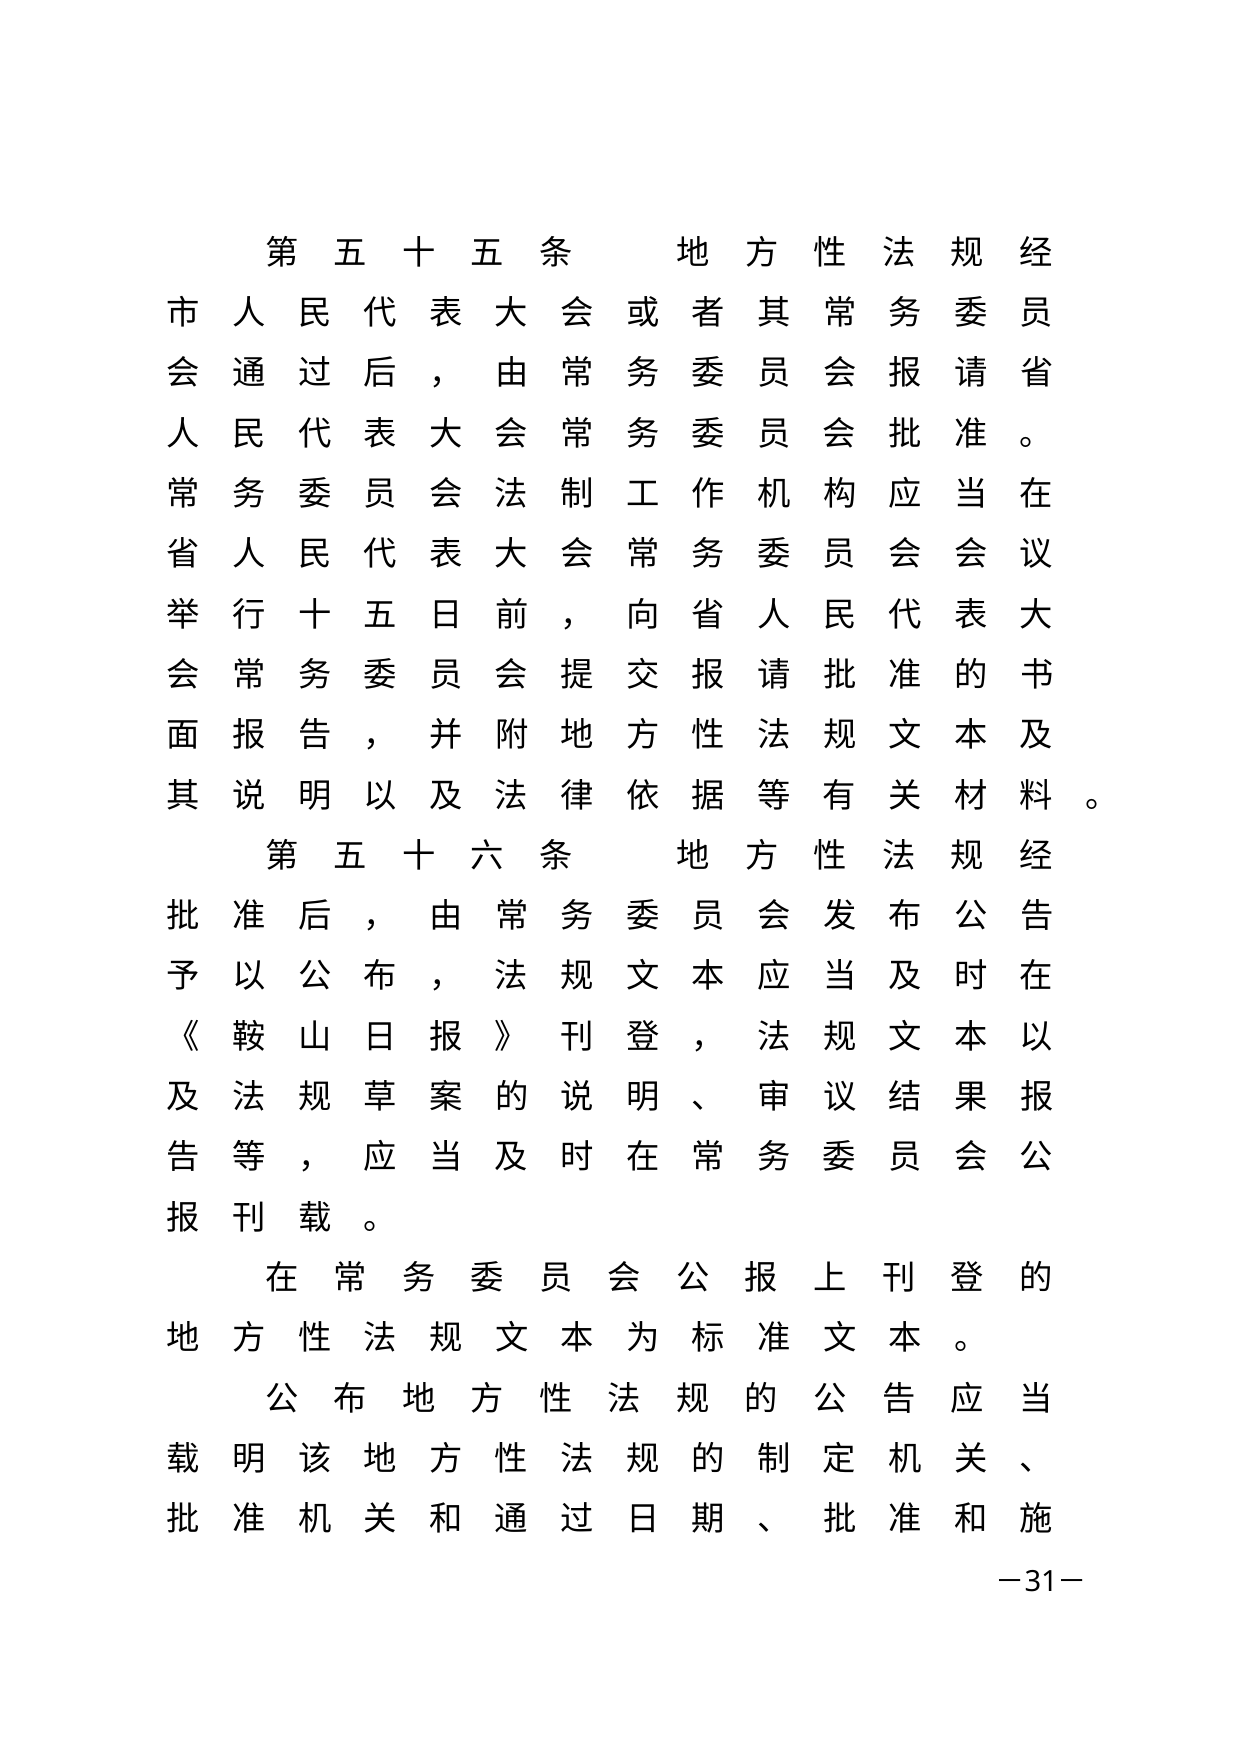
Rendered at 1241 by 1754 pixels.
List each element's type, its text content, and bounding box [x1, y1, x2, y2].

text 公布地方性法规的公告应当载明该地方性法规的制定机关、批准机关和通过日期、批准和施行日期。 [167, 1365, 1085, 1546]
text 第五十五条 地方性法规经市人民代表大会或者其常务委员会通过后，由常务委员会报请省人民代表大会常务委员会批准。常务委员会法制工作机构应当在省人民代表大会常务委员会会议举行十五日前，向省人民代表大会常务委员会提交报请批准的书面报告，并附地方性法规文本及其说明以及法律依据等有关材料。 [167, 219, 1085, 823]
text 在常务委员会公报上刊登的地方性法规文本为标准文本。 [167, 1245, 1085, 1365]
text 第五十六条 地方性法规经批准后，由常务委员会发布公告予以公布，法规文本应当及时在《鞍山日报》刊登，法规文本以及法规草案的说明、审议结果报告等，应当及时在常务委员会公报刊载。 [167, 823, 1085, 1245]
